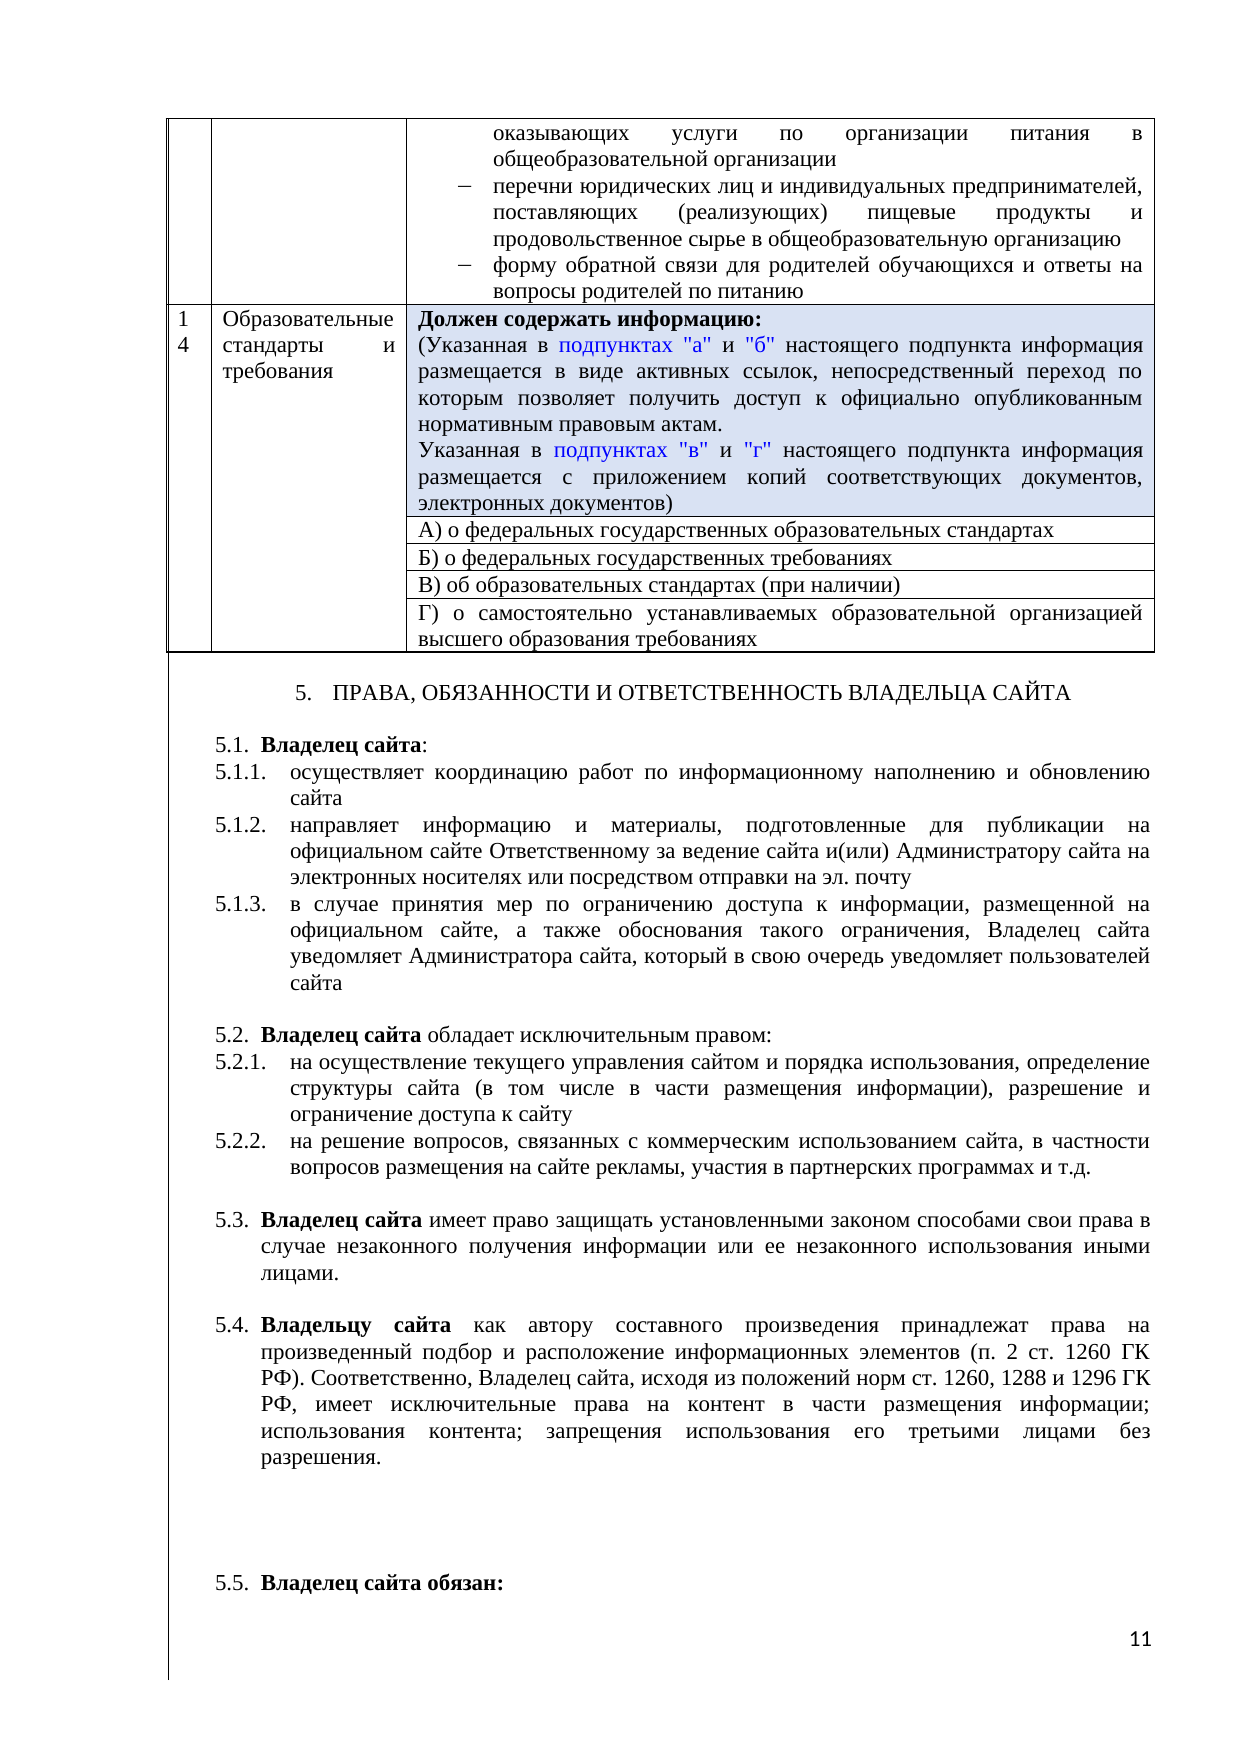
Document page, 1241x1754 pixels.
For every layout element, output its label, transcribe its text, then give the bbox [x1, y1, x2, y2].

list в случае принятия мер по ограничению доступа к информации, размещенной на официальном сайте, а также обоснования такого ограничения, Владелец сайта уведомляет Администратора сайта, который в свою очередь уведомляет пользователей сайта [215, 890, 1152, 995]
table_cell В) об образовательных стандартах (при наличии) [407, 571, 1154, 598]
table_cell Должен содержать информацию: (Указанная в подпунктах "а" и "б" настоящего подпункта информация размещается в виде активных ссылок, непосредственный переход по которым позволяет получить доступ к официально опубликованным нормативным правовым актам. Указанная в подпунктах "в" и "г" настоящего подпункта информация размещается с приложением копий соответствующих документов, электронных документов) [407, 305, 1154, 516]
table_cell Б) о федеральных государственных требованиях [407, 544, 1154, 570]
list Владелец сайта обладает исключительным правом: [215, 1021, 1152, 1048]
list ПРАВА, ОБЯЗАННОСТИ И ОТВЕТСТВЕННОСТЬ ВЛАДЕЛЬЦА САЙТА [215, 679, 1152, 705]
table_cell Г) о самостоятельно устанавливаемых образовательной организацией высшего образования требованиях [407, 599, 1154, 651]
table_cell А) о федеральных государственных образовательных стандартах [407, 517, 1154, 543]
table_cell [407, 119, 1154, 304]
list Владелец сайта имеет право защищать установленными законом способами свои права в случае незаконного получения информации или ее незаконного использования иными лицами. [215, 1206, 1152, 1285]
table_cell 14 [169, 305, 211, 651]
list Владелец сайта: [215, 732, 1152, 758]
list Владельцу сайта как автору составного произведения принадлежат права на произведенный подбор и расположение информационных элементов (п. 2 ст. 1260 ГК РФ). Соответственно, Владелец сайта, исходя из положений норм ст. 1260, 1288 и 1296 ГК РФ, имеет исключительные права на контент в части размещения информации; использования контента; запрещения использования его третьими лицами без разрешения. [215, 1311, 1152, 1497]
list направляет информацию и материалы, подготовленные для публикации на официальном сайте Ответственному за ведение сайта и(или) Администратору сайта на электронных носителях или посредством отправки на эл. почту [215, 811, 1152, 890]
list осуществляет координацию работ по информационному наполнению и обновлению сайта [215, 758, 1152, 811]
list Владелец сайта обязан: [215, 1569, 1152, 1595]
table_cell Образовательные стандарты и требования [212, 305, 406, 651]
list на решение вопросов, связанных с коммерческим использованием сайта, в частности вопросов размещения на сайте рекламы, участия в партнерских программах и т.д. [215, 1127, 1152, 1179]
list на осуществление текущего управления сайтом и порядка использования, определение структуры сайта (в том числе в части размещения информации), разрешение и ограничение доступа к сайту [215, 1048, 1152, 1127]
